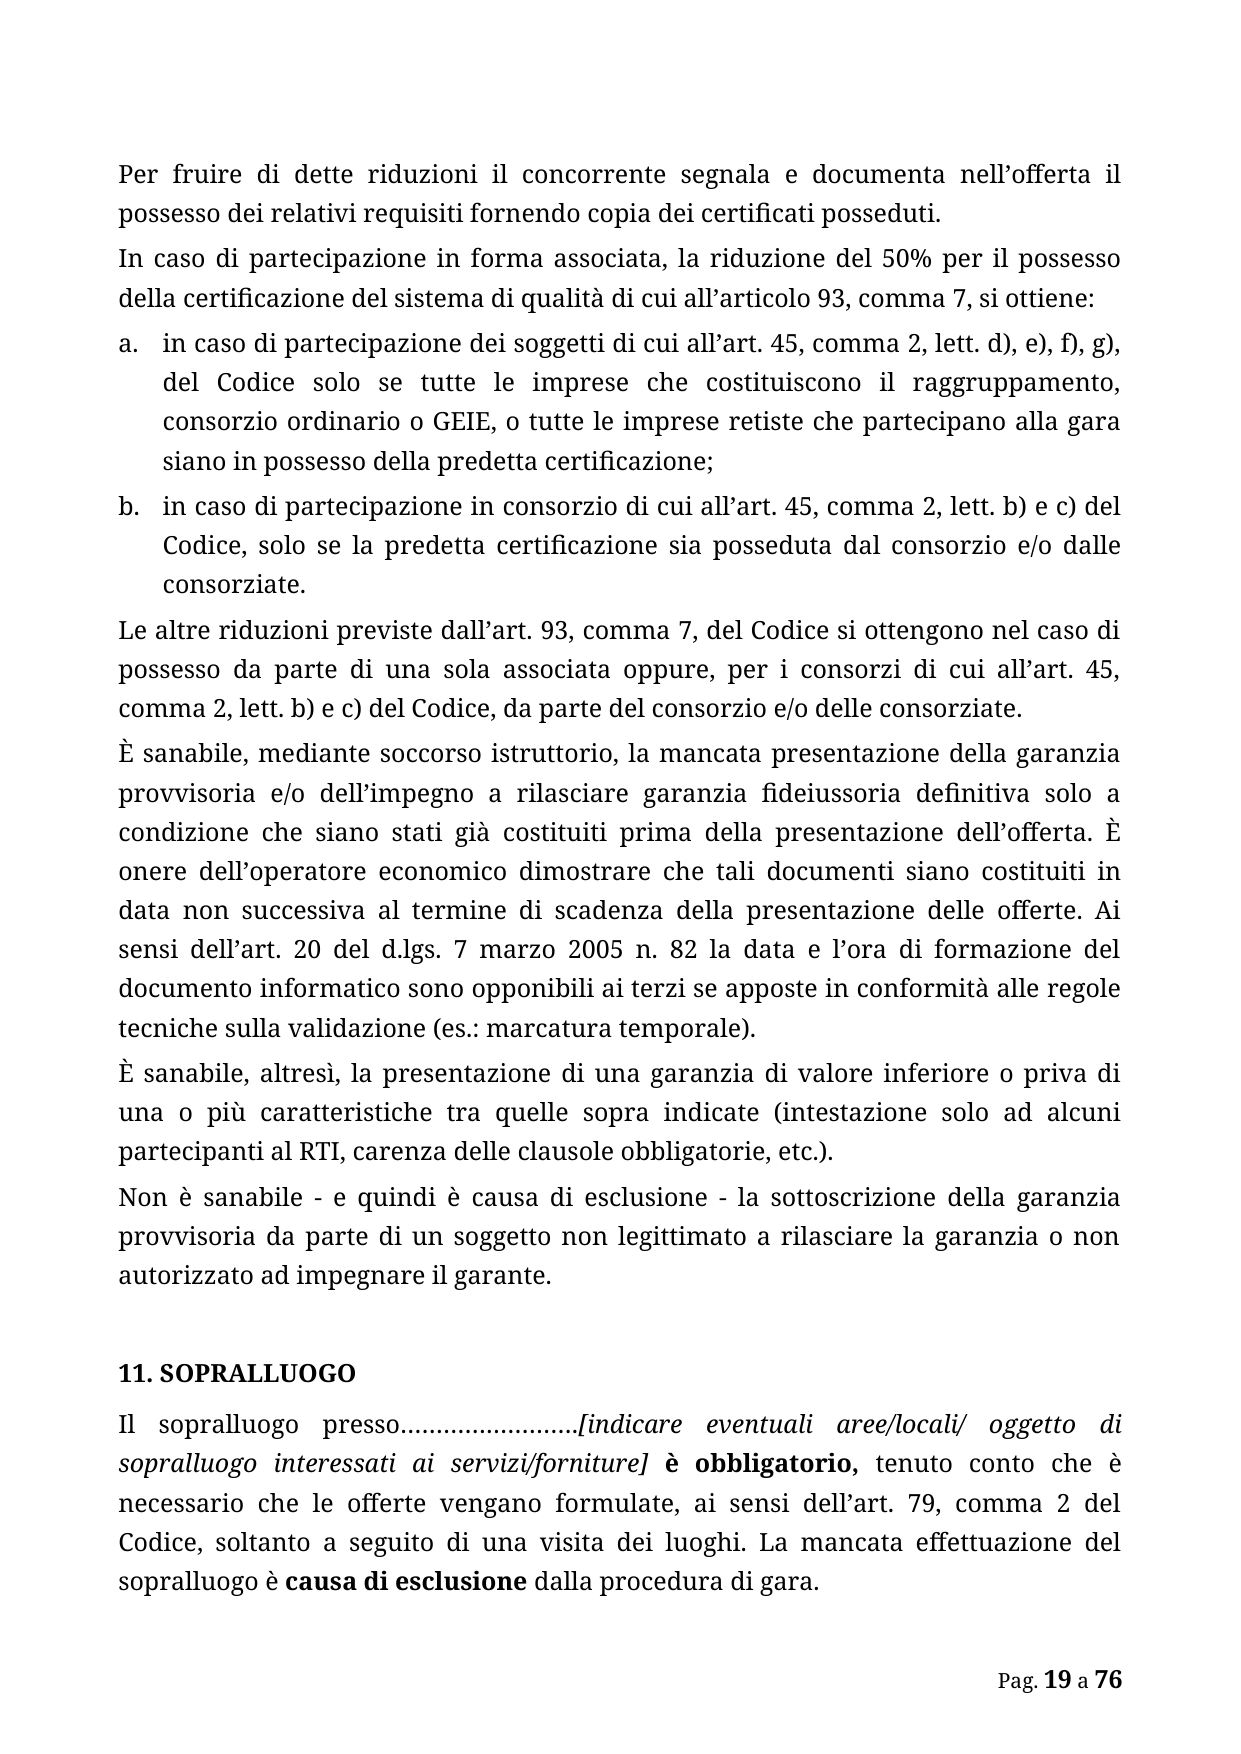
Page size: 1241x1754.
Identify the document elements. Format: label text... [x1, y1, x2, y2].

text È sanabile, mediante soccorso istruttorio, la mancata presentazione della garanzia provvisoria e/o dell’impegno a rilasciare garanzia fideiussoria definitiva solo a condizione che siano stati già costituiti prima della presentazione dell’offerta. È onere dell’operatore economico dimostrare che tali documenti siano costituiti in data non successiva al termine di scadenza della presentazione delle offerte. Ai sensi dell’art. 20 del d.lgs. 7 marzo 2005 n. 82 la data e l’ora di formazione del documento informatico sono opponibili ai terzi se apposte in conformità alle regole tecniche sulla validazione (es.: marcatura temporale). [118, 736, 1122, 1044]
text Non è sanabile - e quindi è causa di esclusione - la sottoscrizione della garanzia provvisoria da parte di un soggetto non legittimato a rilasciare la garanzia o non autorizzato ad impegnare il garante. [118, 1179, 1122, 1292]
text Per fruire di dette riduzioni il concorrente segnala e documenta nell’offerta il possesso dei relativi requisiti fornendo copia dei certificati posseduti. [118, 157, 1122, 230]
text Il sopralluogo presso…………………….[indicare eventuali aree/locali/ oggetto di sopralluogo interessati ai servizi/forniture] è obbligatorio, tenuto conto che è necessario che le offerte vengano formulate, ai sensi dell’art. 79, comma 2 del Codice, soltanto a seguito di una visita dei luoghi. La mancata effettuazione del sopralluogo è causa di esclusione dalla procedura di gara. [118, 1407, 1122, 1598]
list in caso di partecipazione in consorzio di cui all’art. 45, comma 2, lett. b) e c) del Codice, solo se la predetta certificazione sia posseduta dal consorzio e/o dalle consorziate. [118, 489, 1122, 601]
text In caso di partecipazione in forma associata, la riduzione del 50% per il possesso della certificazione del sistema di qualità di cui all’articolo 93, comma 7, si ottiene: [118, 241, 1122, 314]
list in caso di partecipazione dei soggetti di cui all’art. 45, comma 2, lett. d), e), f), g), del Codice solo se tutte le imprese che costituiscono il raggruppamento, consorzio ordinario o GEIE, o tutte le imprese retiste che partecipano alla gara siano in possesso della predetta certificazione; [118, 326, 1122, 477]
text Le altre riduzioni previste dall’art. 93, comma 7, del Codice si ottengono nel caso di possesso da parte di una sola associata oppure, per i consorzi di cui all’art. 45, comma 2, lett. b) e c) del Codice, da parte del consorzio e/o delle consorziate. [118, 612, 1122, 725]
subtitle 11. SOPRALLUOGO [118, 1355, 1122, 1389]
text È sanabile, altresì, la presentazione di una garanzia di valore inferiore o priva di una o più caratteristiche tra quelle sopra indicate (intestazione solo ad alcuni partecipanti al RTI, carenza delle clausole obbligatorie, etc.). [118, 1056, 1122, 1168]
